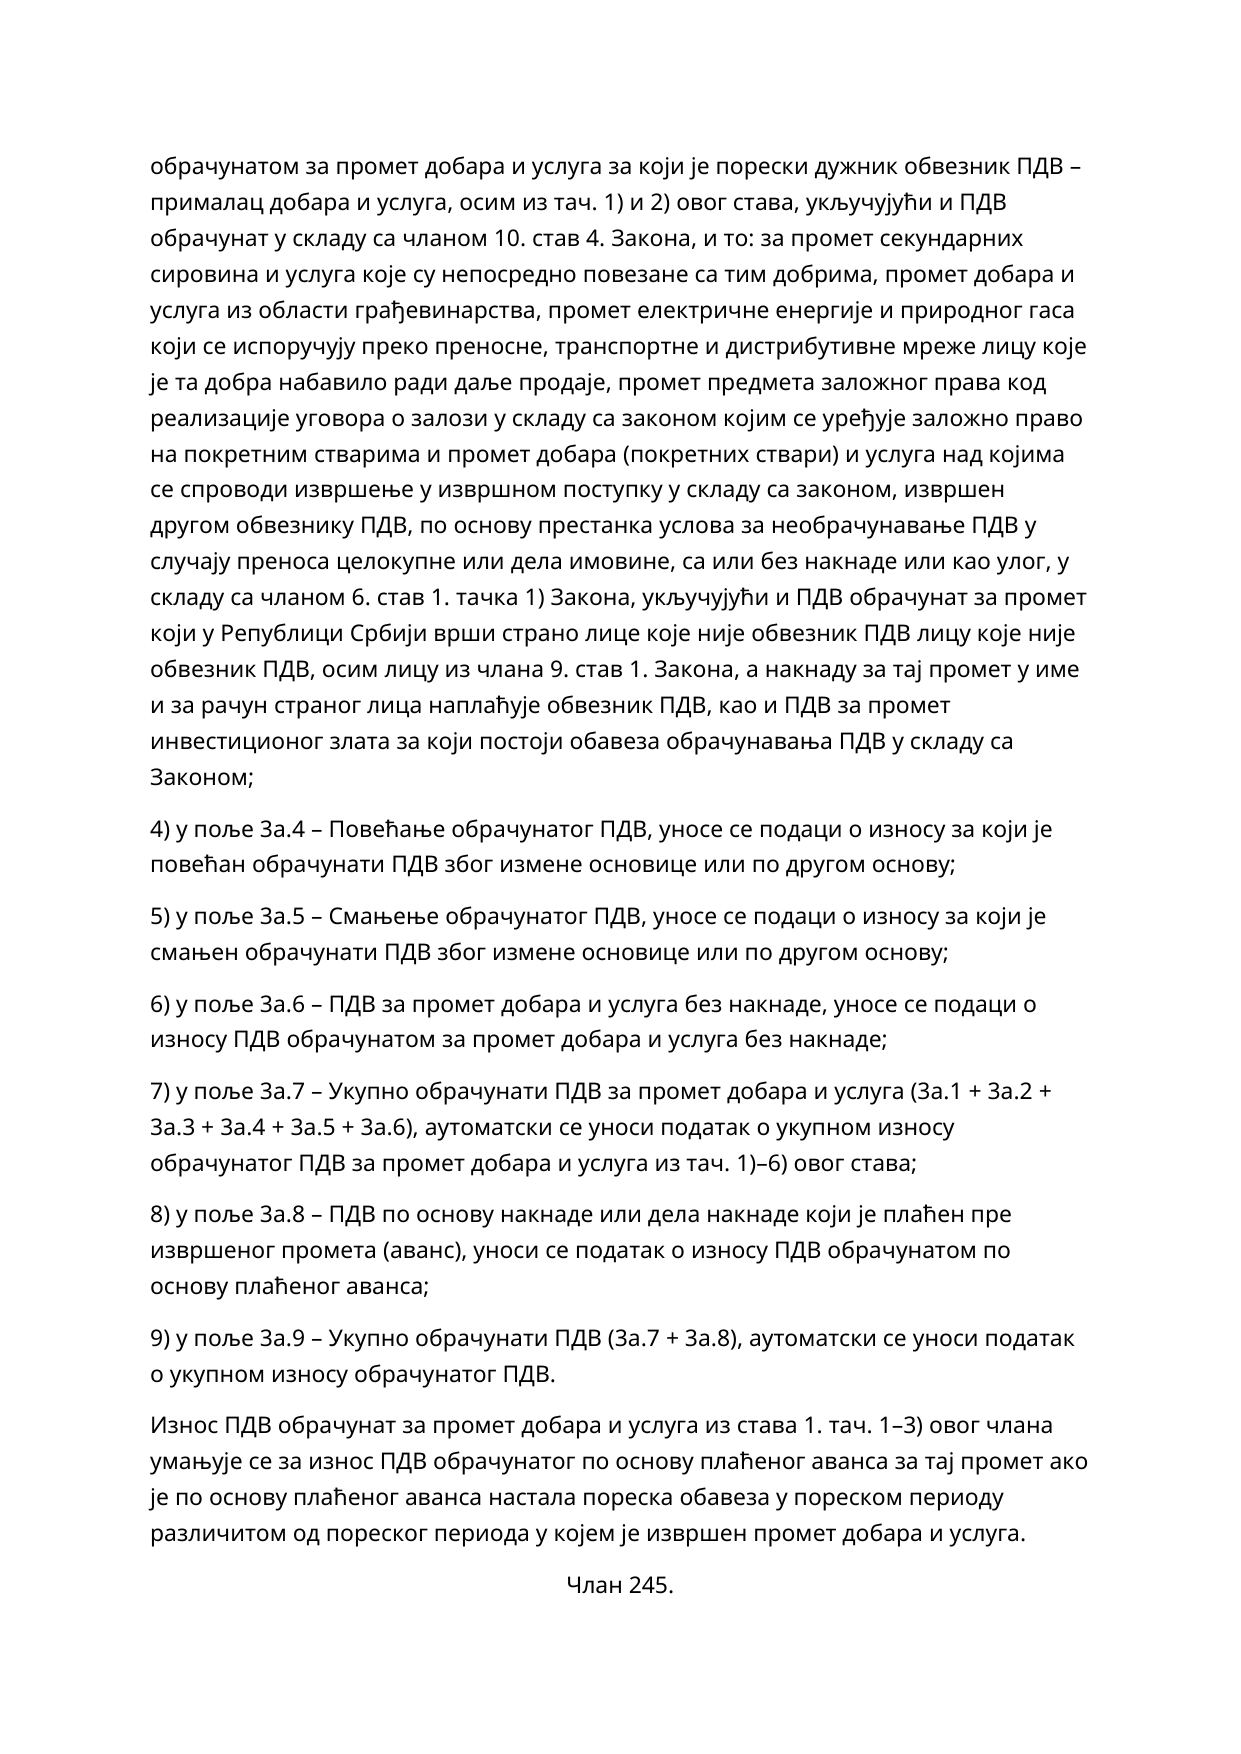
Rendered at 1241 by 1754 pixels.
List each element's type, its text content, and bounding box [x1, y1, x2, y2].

text Износ ПДВ обрачунат за промет добара и услуга из става 1. тач. 1–3) овог члана умањује се за износ ПДВ обрачунатог по основу плаћеног аванса за тај промет ако је по основу плаћеног аванса настала пореска обавеза у пореском периоду различитом од пореског периода у којем је извршен промет добара и услуга. [150, 1409, 1090, 1548]
text 7) у поље 3а.7 – Укупно обрачунати ПДВ за промет добара и услуга (3а.1 + 3а.2 + 3а.3 + 3а.4 + 3а.5 + 3а.6), аутоматски се уноси податак о укупном износу обрачунатог ПДВ за промет добара и услуга из тач. 1)–6) овог става; [150, 1075, 1090, 1178]
text 9) у поље 3а.9 – Укупно обрачунати ПДВ (3а.7 + 3а.8), аутоматски се уноси податак о укупном износу обрачунатог ПДВ. [150, 1322, 1090, 1389]
text Члан 245. [150, 1569, 1090, 1600]
text 5) у поље 3а.5 – Смањење обрачунатог ПДВ, уносе се подаци о износу за који је смањен обрачунати ПДВ због измене основице или по другом основу; [150, 900, 1090, 967]
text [150, 150, 1090, 792]
text 8) у поље 3а.8 – ПДВ по основу накнаде или дела накнаде који је плаћен пре извршеног промета (аванс), уноси се податак о износу ПДВ обрачунатом по основу плаћеног аванса; [150, 1198, 1090, 1302]
text 6) у поље 3а.6 – ПДВ за промет добара и услуга без накнаде, уносе се подаци о износу ПДВ обрачунатом за промет добара и услуга без накнаде; [150, 987, 1090, 1055]
text 4) у поље 3а.4 – Повећање обрачунатог ПДВ, уносе се подаци о износу за који је повећан обрачунати ПДВ због измене основице или по другом основу; [150, 812, 1090, 880]
